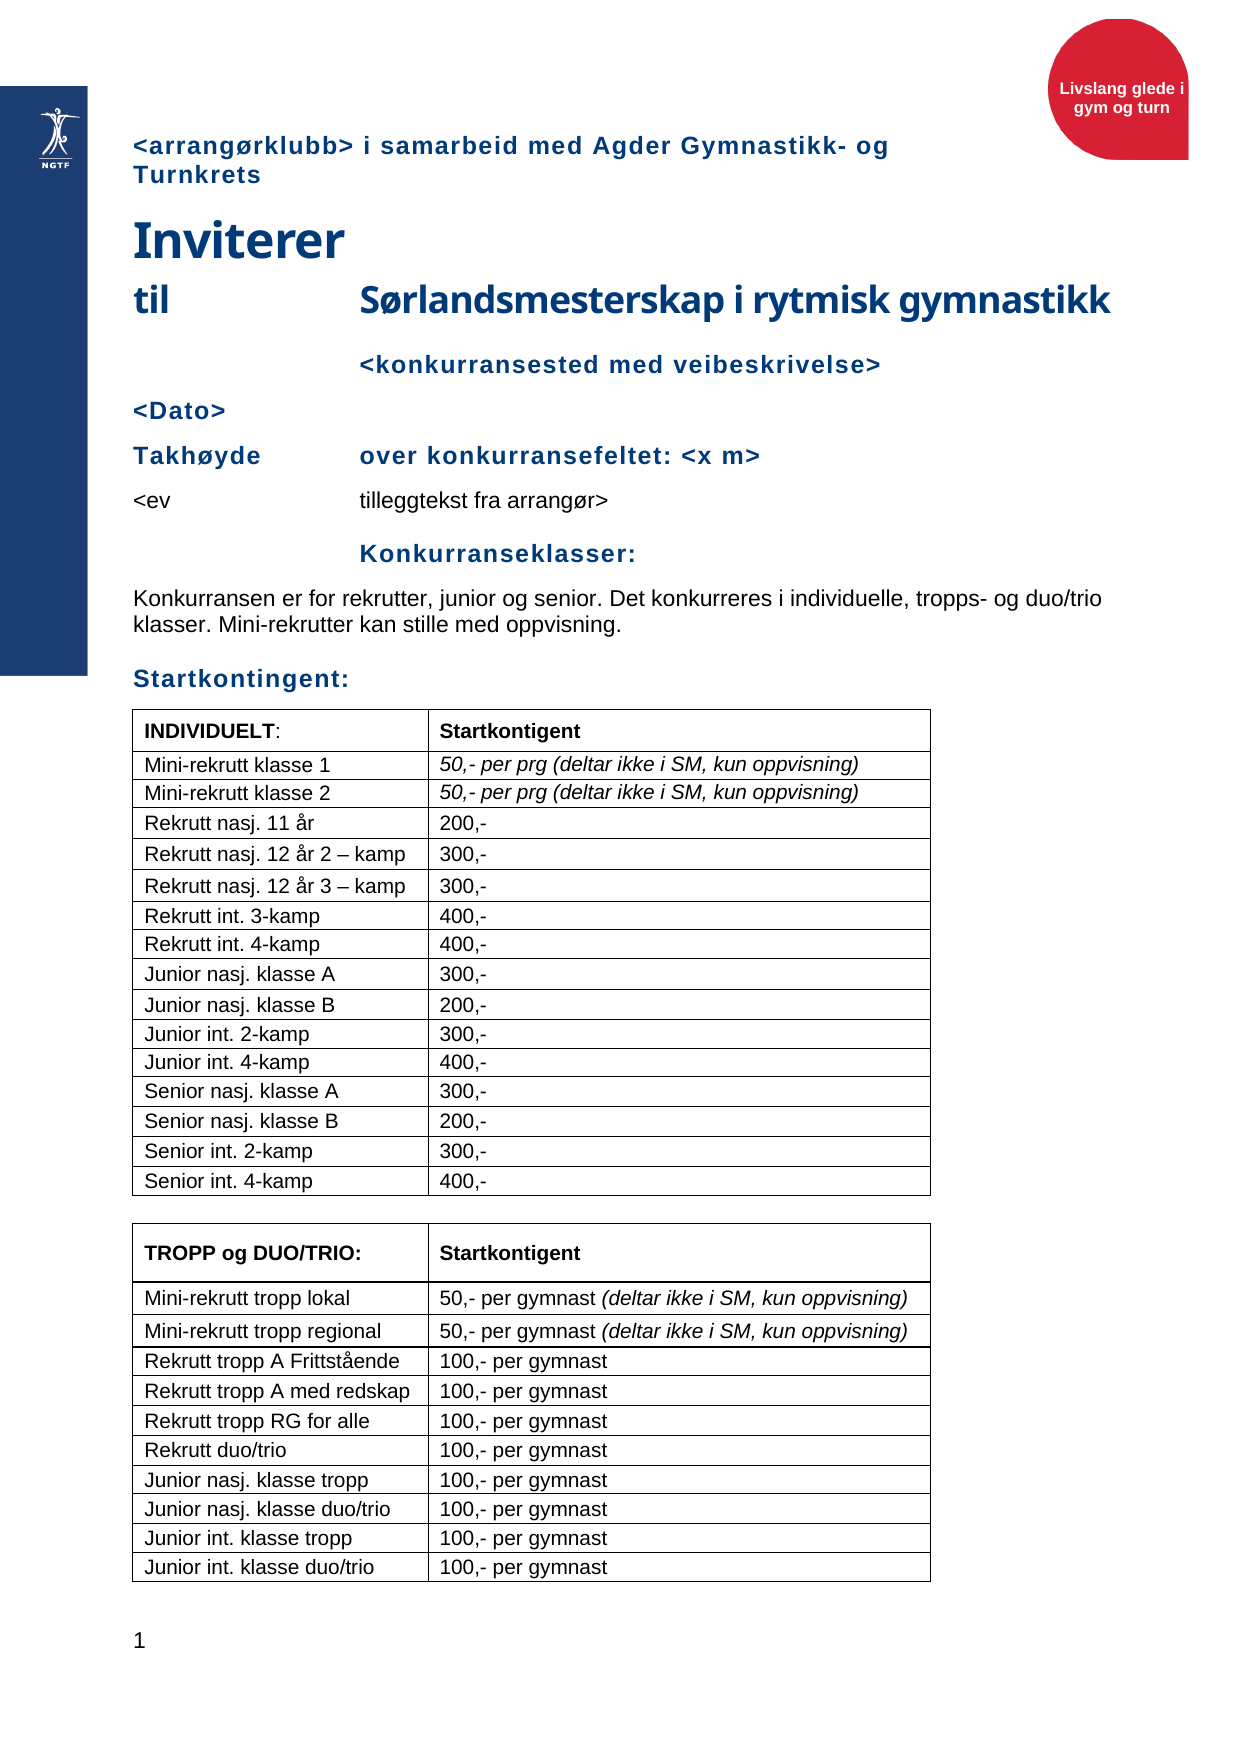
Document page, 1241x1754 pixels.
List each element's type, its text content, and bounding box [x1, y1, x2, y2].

table_cell Junior int. 4-kamp [133, 1049, 428, 1076]
table_cell Junior int. klasse duo/trio [133, 1553, 428, 1581]
table_cell 50,- per gymnast (deltar ikke i SM, kun oppvisning) [429, 1315, 930, 1346]
subtitle <arrangørklubb> i samarbeid med Agder Gymnastikk- og Turnkrets [133, 131, 1167, 188]
table_header Startkontigent [429, 1224, 930, 1281]
table_cell 200,- [429, 808, 930, 838]
table_cell 100,- per gymnast [429, 1524, 930, 1552]
table_cell Rekrutt nasj. 11 år [133, 808, 428, 838]
table_cell Junior nasj. klasse B [133, 990, 428, 1019]
table_header Startkontigent [429, 710, 930, 751]
table_cell Senior int. 4-kamp [133, 1167, 428, 1195]
table_cell 300,- [429, 1137, 930, 1166]
table_cell 300,- [429, 1020, 930, 1047]
table_cell 300,- [429, 959, 930, 989]
subtitle <konkurransested med veibeskrivelse> [133, 351, 1167, 379]
picture [0, 86, 88, 676]
subtitle <Dato> [133, 396, 1167, 425]
table_cell Mini-rekrutt klasse 1 [133, 752, 428, 779]
table_cell Senior nasj. klasse A [133, 1077, 428, 1106]
text Konkurransen er for rekrutter, junior og senior. Det konkurreres i individuelle, tropps- og duo/trio klasser. Mini-rekrutter kan stille med oppvisning. [133, 585, 1167, 638]
table_cell Mini-rekrutt tropp regional [133, 1315, 428, 1346]
table_cell Mini-rekrutt klasse 2 [133, 780, 428, 807]
table_header TROPP og DUO/TRIO: [133, 1224, 428, 1281]
table_cell Rekrutt duo/trio [133, 1436, 428, 1464]
table_cell Junior nasj. klasse A [133, 959, 428, 989]
table_header INDIVIDUELT: [133, 710, 428, 751]
table_cell Junior nasj. klasse tropp [133, 1466, 428, 1493]
table_cell 50,- per prg (deltar ikke i SM, kun oppvisning) [429, 780, 930, 807]
title til Sørlandsmesterskap i rytmisk gymnastikk [133, 273, 1167, 324]
table_cell Rekrutt nasj. 12 år 2 – kamp [133, 839, 428, 869]
table_cell 200,- [429, 1107, 930, 1136]
table_cell 300,- [429, 1077, 930, 1106]
table_cell Rekrutt tropp A med redskap [133, 1376, 428, 1405]
table_cell 100,- per gymnast [429, 1348, 930, 1375]
table_cell 200,- [429, 990, 930, 1019]
table_cell Rekrutt int. 4-kamp [133, 930, 428, 958]
table_cell Mini-rekrutt tropp lokal [133, 1283, 428, 1314]
table_cell 100,- per gymnast [429, 1466, 930, 1493]
table_cell Rekrutt tropp A Frittstående [133, 1348, 428, 1375]
table_cell 400,- [429, 1049, 930, 1076]
table_cell 50,- per gymnast (deltar ikke i SM, kun oppvisning) [429, 1283, 930, 1314]
table_cell Rekrutt tropp RG for alle [133, 1406, 428, 1435]
table_cell 400,- [429, 902, 930, 929]
table_cell 300,- [429, 839, 930, 869]
subtitle Takhøyde over konkurransefeltet: <x m> [133, 441, 1167, 470]
table_cell Junior nasj. klasse duo/trio [133, 1494, 428, 1523]
text <ev tilleggtekst fra arrangør> [133, 487, 1167, 513]
table_cell Junior int. klasse tropp [133, 1524, 428, 1552]
picture [1048, 19, 1189, 160]
table_cell Rekrutt nasj. 12 år 3 – kamp [133, 870, 428, 901]
table_cell 50,- per prg (deltar ikke i SM, kun oppvisning) [429, 752, 930, 779]
subtitle Startkontingent: [133, 664, 1167, 693]
table_cell Senior nasj. klasse B [133, 1107, 428, 1136]
table_cell Rekrutt int. 3-kamp [133, 902, 428, 929]
table_cell 100,- per gymnast [429, 1494, 930, 1523]
title Inviterer [133, 205, 1167, 273]
table_cell 100,- per gymnast [429, 1406, 930, 1435]
table_cell 400,- [429, 1167, 930, 1195]
table_cell Senior int. 2-kamp [133, 1137, 428, 1166]
table_cell Junior int. 2-kamp [133, 1020, 428, 1047]
subtitle Konkurranseklasser: [133, 539, 1167, 568]
table_cell 100,- per gymnast [429, 1553, 930, 1581]
table_cell 100,- per gymnast [429, 1376, 930, 1405]
table_cell 400,- [429, 930, 930, 958]
table_cell 100,- per gymnast [429, 1436, 930, 1464]
table_cell 300,- [429, 870, 930, 901]
